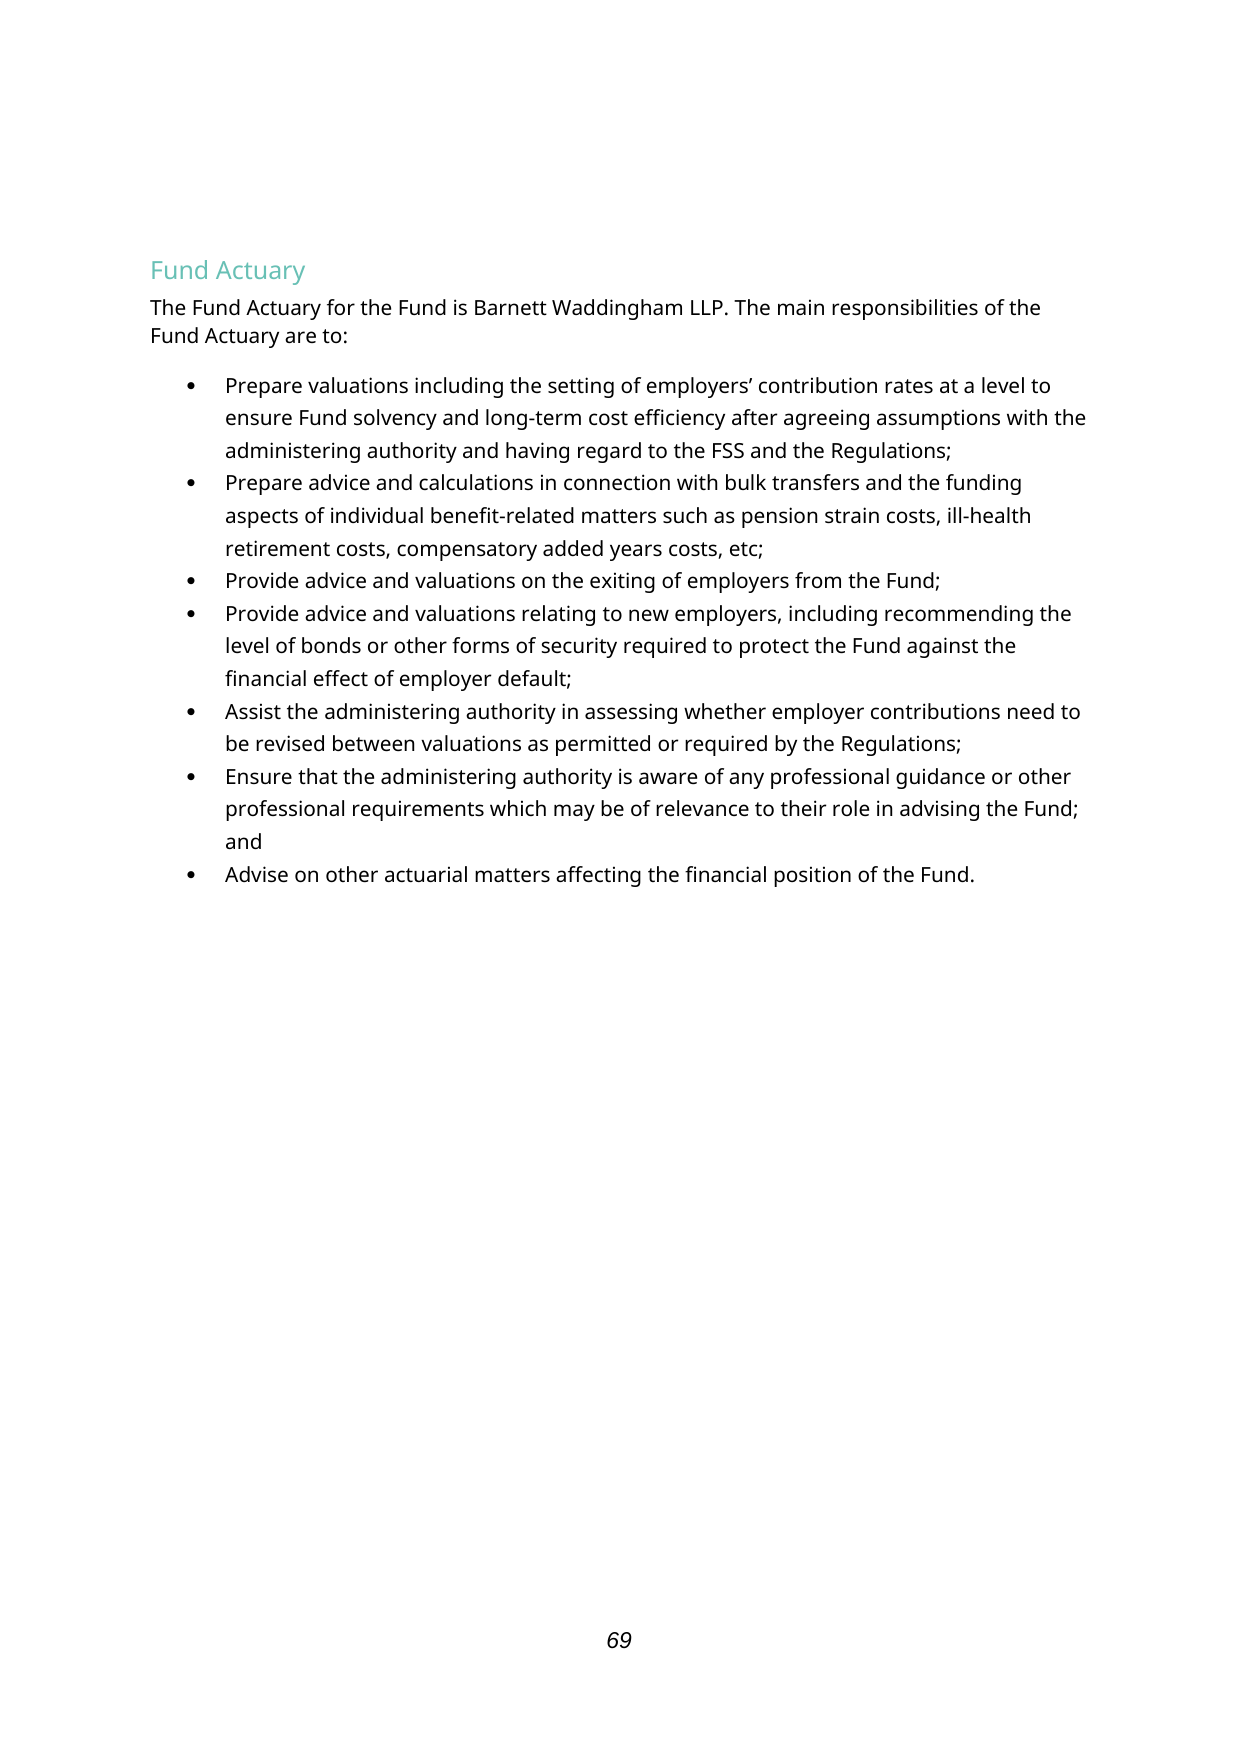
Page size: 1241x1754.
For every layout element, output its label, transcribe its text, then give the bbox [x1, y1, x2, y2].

list Provide advice and valuations on the exiting of employers from the Fund; [187, 566, 1090, 595]
list Assist the administering authority in assessing whether employer contributions need to be revised between valuations as permitted or required by the Regulations; [187, 697, 1090, 758]
list Ensure that the administering authority is aware of any professional guidance or other professional requirements which may be of relevance to their role in advising the Fund; and [187, 762, 1090, 856]
list Prepare advice and calculations in connection with bulk transfers and the funding aspects of individual benefit-related matters such as pension strain costs, ill-health retirement costs, compensatory added years costs, etc; [187, 468, 1090, 562]
text The Fund Actuary for the Fund is Barnett Waddingham LLP. The main responsibilities of the Fund Actuary are to: [150, 293, 1090, 350]
text Fund Actuary [150, 253, 1090, 287]
list Prepare valuations including the setting of employers’ contribution rates at a level to ensure Fund solvency and long-term cost efficiency after agreeing assumptions with the administering authority and having regard to the FSS and the Regulations; [187, 371, 1090, 464]
list Provide advice and valuations relating to new employers, including recommending the level of bonds or other forms of security required to protect the Fund against the financial effect of employer default; [187, 599, 1090, 693]
list Advise on other actuarial matters affecting the financial position of the Fund. [187, 860, 1090, 888]
